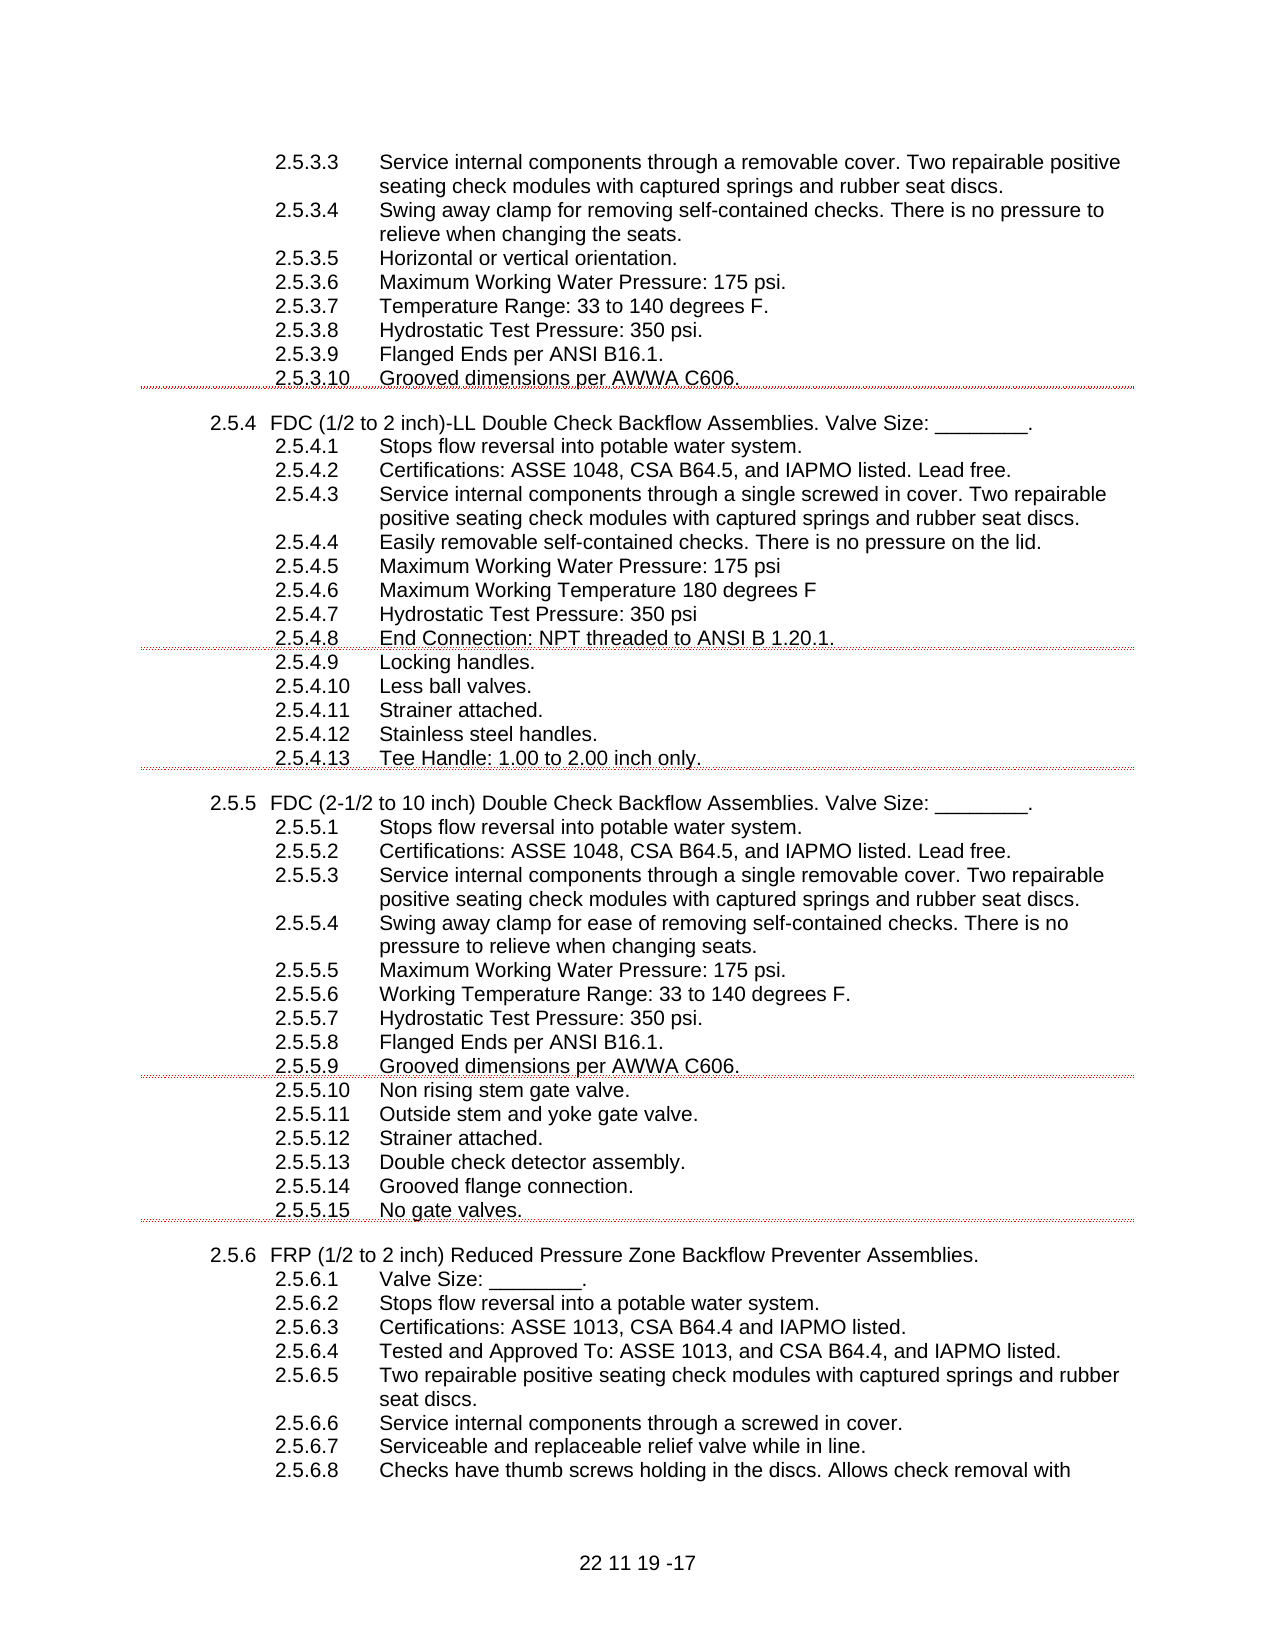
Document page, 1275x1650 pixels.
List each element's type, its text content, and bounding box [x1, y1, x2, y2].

list Stops flow reversal into potable water system. [275, 434, 1125, 458]
list Double check detector assembly. [275, 1150, 1125, 1174]
list Hydrostatic Test Pressure: 350 psi. [275, 318, 1125, 342]
list Certifications: ASSE 1048, CSA B64.5, and IAPMO listed. Lead free. [275, 838, 1125, 862]
list Tested and Approved To: ASSE 1013, and CSA B64.4, and IAPMO listed. [275, 1338, 1125, 1362]
list FRP (1/2 to 2 inch) Reduced Pressure Zone Backflow Preventer Assemblies. [210, 1243, 1125, 1267]
list Certifications: ASSE 1048, CSA B64.5, and IAPMO listed. Lead free. [275, 458, 1125, 482]
list Swing away clamp for ease of removing self-contained checks. There is no pressure to relieve when changing seats. [275, 910, 1125, 958]
list Maximum Working Water Pressure: 175 psi. [275, 958, 1125, 982]
list Service internal components through a screwed in cover. [275, 1410, 1125, 1434]
list Strainer attached. [275, 698, 1125, 722]
list Tee Handle: 1.00 to 2.00 inch only. [275, 746, 1125, 770]
list Service internal components through a removable cover. Two repairable positive seating check modules with captured springs and rubber seat discs. [275, 150, 1125, 198]
list Outside stem and yoke gate valve. [275, 1102, 1125, 1126]
list Service internal components through a single removable cover. Two repairable positive seating check modules with captured springs and rubber seat discs. [275, 862, 1125, 910]
list Locking handles. [275, 650, 1125, 674]
list Less ball valves. [275, 674, 1125, 698]
list Temperature Range: 33 to 140 degrees F. [275, 294, 1125, 318]
list Hydrostatic Test Pressure: 350 psi [275, 602, 1125, 626]
list Grooved dimensions per AWWA C606. [275, 366, 1125, 389]
list Stainless steel handles. [275, 722, 1125, 746]
list Horizontal or vertical orientation. [275, 246, 1125, 270]
list FDC (2-1/2 to 10 inch) Double Check Backflow Assemblies. Valve Size: ________. [210, 791, 1125, 814]
list Hydrostatic Test Pressure: 350 psi. [275, 1006, 1125, 1030]
list FDC (1/2 to 2 inch)-LL Double Check Backflow Assemblies. Valve Size: ________. [210, 410, 1125, 434]
list Swing away clamp for removing self-contained checks. There is no pressure to relieve when changing the seats. [275, 198, 1125, 246]
list Two repairable positive seating check modules with captured springs and rubber seat discs. [275, 1362, 1125, 1410]
list Maximum Working Water Pressure: 175 psi. [275, 270, 1125, 294]
list Certifications: ASSE 1013, CSA B64.4 and IAPMO listed. [275, 1314, 1125, 1338]
list Maximum Working Temperature 180 degrees F [275, 578, 1125, 602]
list Serviceable and replaceable relief valve while in line. [275, 1434, 1125, 1458]
list Grooved dimensions per AWWA C606. [275, 1054, 1125, 1078]
list Service internal components through a single screwed in cover. Two repairable positive seating check modules with captured springs and rubber seat discs. [275, 482, 1125, 530]
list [275, 1458, 1125, 1482]
list Easily removable self-contained checks. There is no pressure on the lid. [275, 530, 1125, 554]
list Stops flow reversal into potable water system. [275, 814, 1125, 838]
list Stops flow reversal into a potable water system. [275, 1291, 1125, 1314]
list Flanged Ends per ANSI B16.1. [275, 1030, 1125, 1054]
list Strainer attached. [275, 1126, 1125, 1150]
list Non rising stem gate valve. [275, 1078, 1125, 1102]
list Valve Size: ________. [275, 1267, 1125, 1291]
list Grooved flange connection. [275, 1174, 1125, 1198]
list End Connection: NPT threaded to ANSI B 1.20.1. [275, 626, 1125, 650]
list Flanged Ends per ANSI B16.1. [275, 342, 1125, 366]
list Working Temperature Range: 33 to 140 degrees F. [275, 982, 1125, 1006]
list Maximum Working Water Pressure: 175 psi [275, 554, 1125, 578]
list No gate valves. [275, 1198, 1125, 1222]
